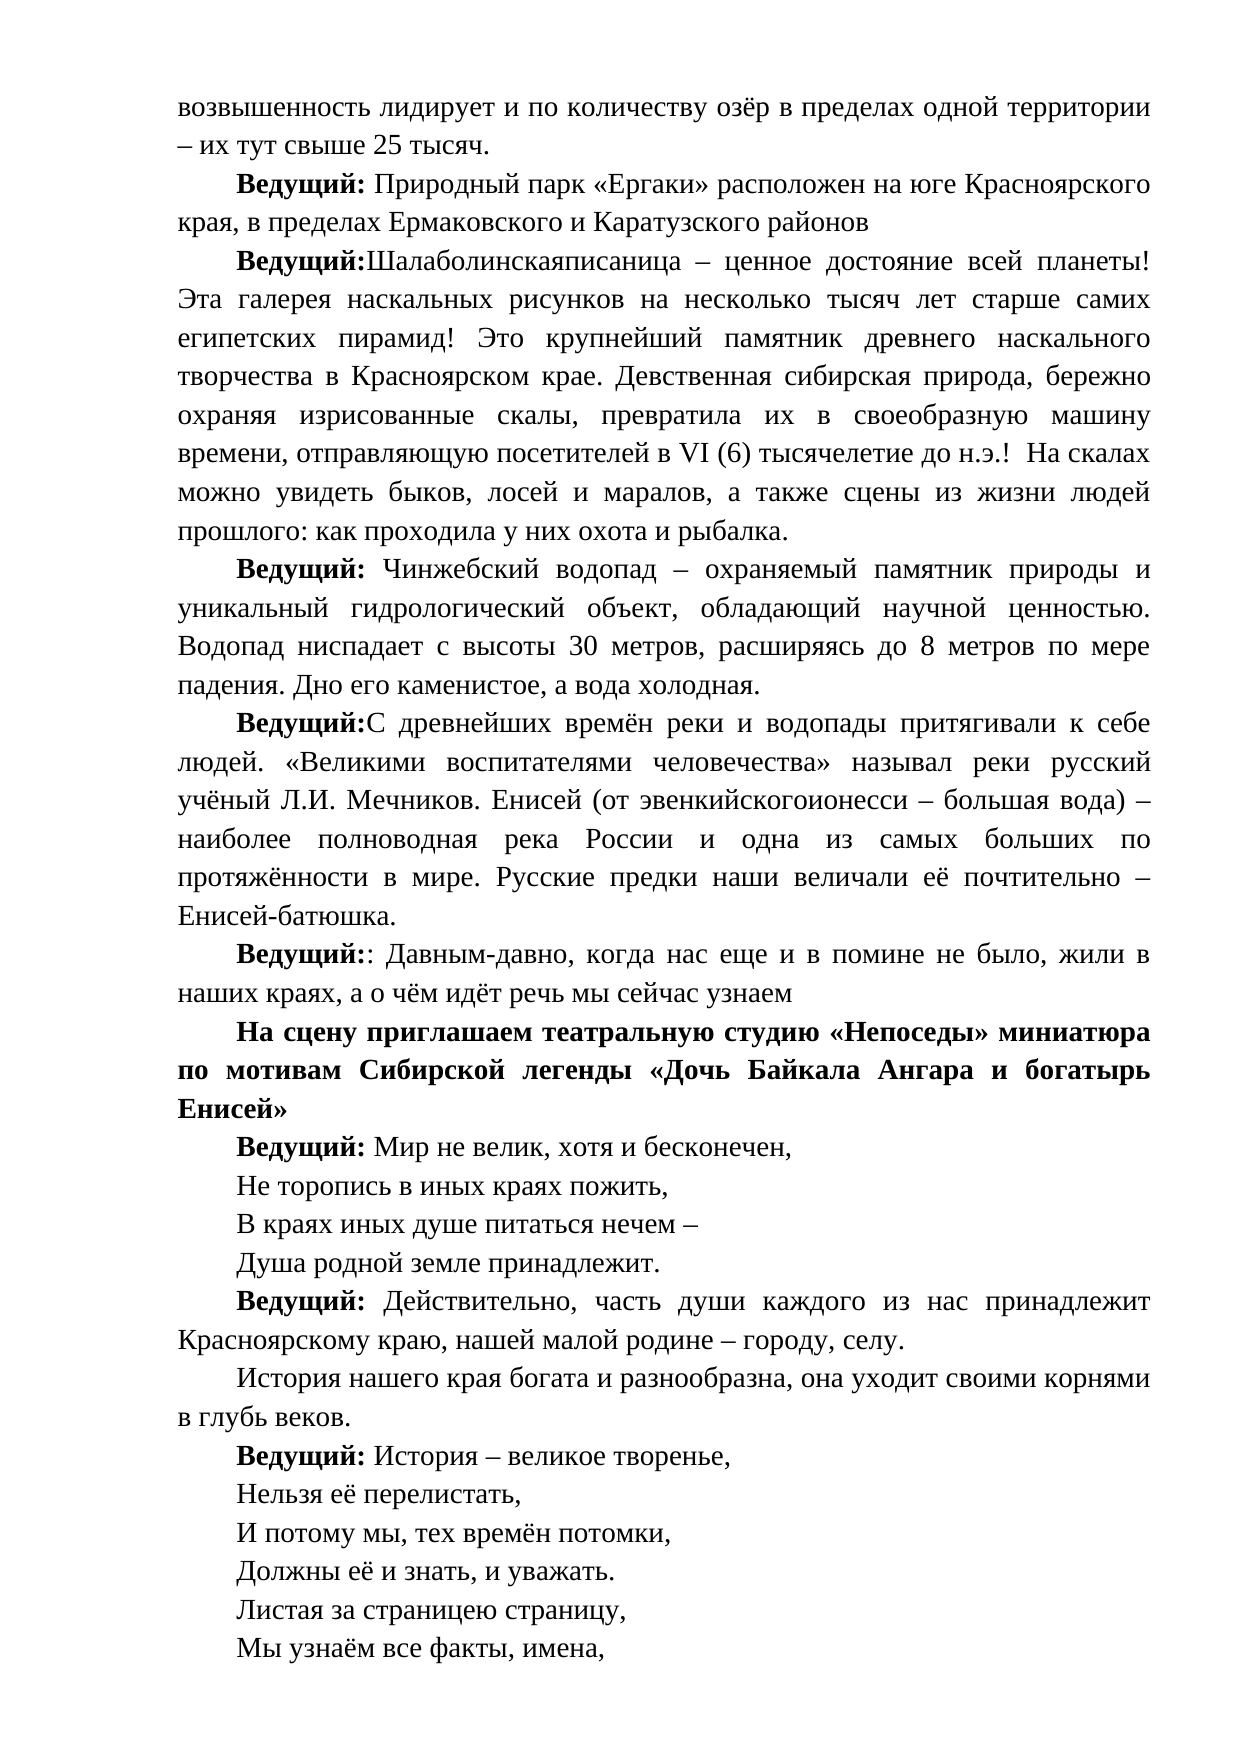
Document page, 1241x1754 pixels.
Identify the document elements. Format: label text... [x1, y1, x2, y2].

text Ведущий:Шалаболинскаяписаница – ценное достояние всей планеты! Эта галерея наскальных рисунков на несколько тысяч лет старше самих египетских пирамид! Это крупнейший памятник древнего наскального творчества в Красноярском крае. Девственная сибирская природа, бережно охраняя изрисованные скалы, превратила их в своеобразную машину времени, отправляющую посетителей в VI (6) тысячелетие до н.э.! На скалах можно увидеть быков, лосей и маралов, а также сцены из жизни людей прошлого: как проходила у них охота и рыбалка. [177, 243, 1152, 546]
text Ведущий:С древнейших времён реки и водопады притягивали к себе людей. «Великими воспитателями человечества» называл реки русский учёный Л.И. Мечников. Енисей (от эвенкийскогоионесси – большая вода) – наиболее полноводная река России и одна из самых больших по протяжённости в мире. Русские предки наши величали её почтительно – Енисей-батюшка. [177, 705, 1152, 932]
text На сцену приглашаем театральную студию «Непоседы» миниатюра по мотивам Сибирской легенды «Дочь Байкала Ангара и богатырь Енисей» [177, 1014, 1152, 1124]
text Ведущий: Природный парк «Ергаки» расположен на юге Красноярского края, в пределах Ермаковского и Каратузского районов [177, 166, 1152, 238]
text Ведущий: Чинжебский водопад – охраняемый памятник природы и уникальный гидрологический объект, обладающий научной ценностью. Водопад ниспадает с высоты 30 метров, расширяясь до 8 метров по мере падения. Дно его каменистое, а вода холодная. [177, 551, 1152, 700]
text Душа родной земле принадлежит. [177, 1245, 1152, 1278]
text Ведущий:: Давным-давно, когда нас еще и в помине не было, жили в наших краях, а о чём идёт речь мы сейчас узнаем [177, 937, 1152, 1009]
text Ведущий: Действительно, часть души каждого из нас принадлежит Красноярскому краю, нашей малой родине – городу, селу. [177, 1283, 1152, 1356]
text И потому мы, тех времён потомки, [177, 1515, 1152, 1548]
text Нельзя её перелистать, [177, 1476, 1152, 1510]
text Должны её и знать, и уважать. [177, 1553, 1152, 1587]
text История нашего края богата и разнообразна, она уходит своими корнями в глубь веков. [177, 1361, 1152, 1433]
text Ведущий: Мир не велик, хотя и бесконечен, [177, 1129, 1152, 1163]
text В краях иных душе питаться нечем – [177, 1206, 1152, 1240]
text Мы узнаём все факты, имена, [177, 1630, 1152, 1664]
text Листая за страницею страницу, [177, 1592, 1152, 1625]
text Ведущий: История – великое творенье, [177, 1438, 1152, 1471]
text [177, 89, 1152, 161]
text Не торопись в иных краях пожить, [177, 1168, 1152, 1201]
